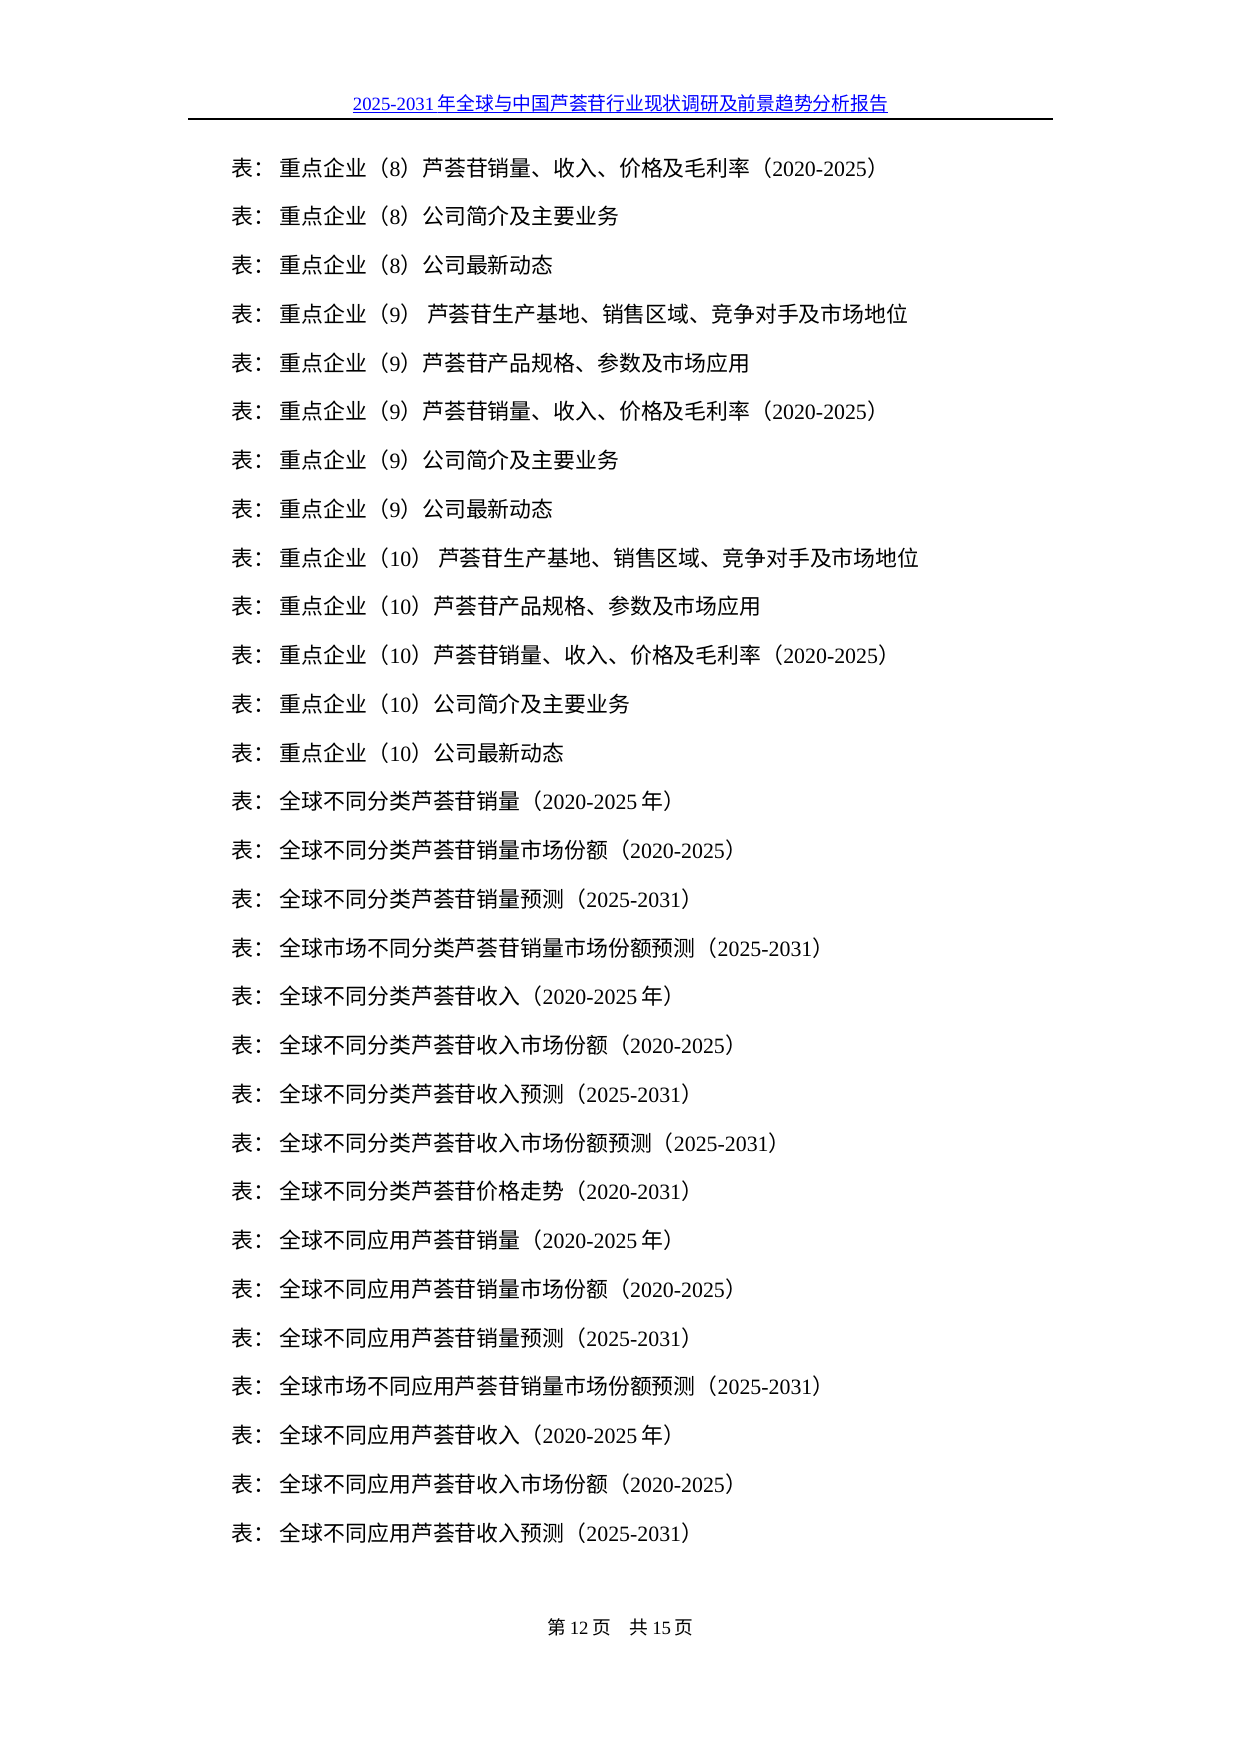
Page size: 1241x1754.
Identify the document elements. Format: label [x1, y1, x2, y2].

text [187, 150, 1053, 1548]
